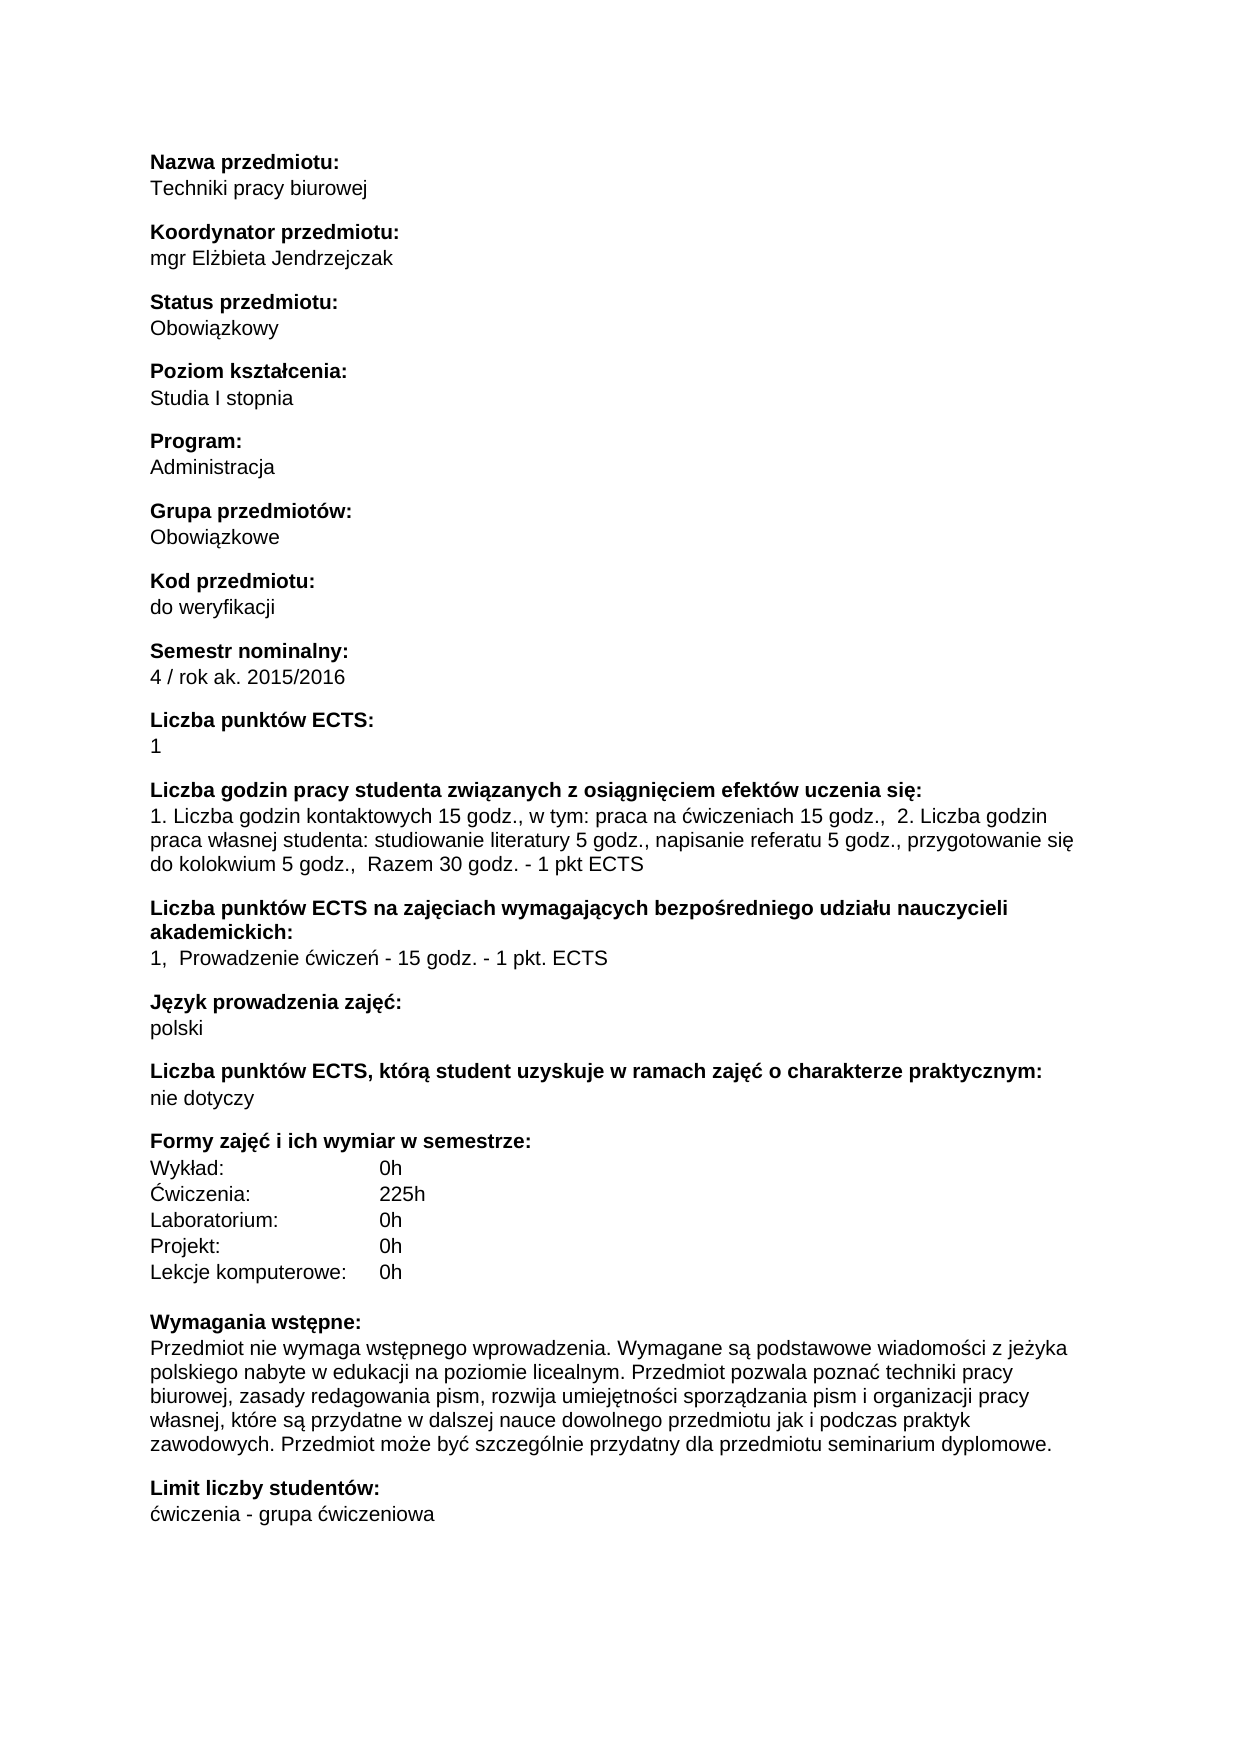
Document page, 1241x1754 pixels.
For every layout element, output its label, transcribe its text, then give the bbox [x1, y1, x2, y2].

text Grupa przedmiotów: [150, 499, 1090, 523]
table_cell Projekt: [140, 1234, 367, 1258]
text Status przedmiotu: [150, 289, 1090, 313]
text 1 [150, 734, 1090, 758]
table_cell 0h [369, 1232, 597, 1258]
text mgr Elżbieta Jendrzejczak [150, 246, 1090, 270]
text Liczba punktów ECTS: [150, 708, 1090, 732]
text Przedmiot nie wymaga wstępnego wprowadzenia. Wymagane są podstawowe wiadomości z jeżyka polskiego nabyte w edukacji na poziomie licealnym. Przedmiot pozwala poznać techniki pracy biurowej, zasady redagowania pism, rozwija umiejętności sporządzania pism i organizacji pracy własnej, które są przydatne w dalszej nauce dowolnego przedmiotu jak i podczas praktyk zawodowych. Przedmiot może być szczególnie przydatny dla przedmiotu seminarium dyplomowe. [150, 1336, 1090, 1456]
text Techniki pracy biurowej [150, 176, 1090, 200]
text Studia I stopnia [150, 385, 1090, 409]
text Nazwa przedmiotu: [150, 150, 1090, 174]
text polski [150, 1016, 1090, 1039]
table_header 0h [369, 1156, 597, 1180]
table_cell Ćwiczenia: [140, 1182, 367, 1206]
table_cell 0h [369, 1258, 597, 1284]
text Obowiązkowy [150, 316, 1090, 339]
text Koordynator przedmiotu: [150, 220, 1090, 244]
text nie dotyczy [150, 1085, 1090, 1109]
text Język prowadzenia zajęć: [150, 989, 1090, 1013]
table_header Wykład: [140, 1156, 367, 1180]
text Program: [150, 429, 1090, 453]
text Liczba punktów ECTS na zajęciach wymagających bezpośredniego udziału nauczycieli akademickich: [150, 896, 1090, 944]
table_cell Laboratorium: [140, 1208, 367, 1232]
text Poziom kształcenia: [150, 359, 1090, 383]
table_cell 225h [369, 1180, 597, 1206]
text Wymagania wstępne: [150, 1310, 1090, 1334]
text Obowiązkowe [150, 525, 1090, 549]
text Limit liczby studentów: [150, 1476, 1090, 1499]
text do weryfikacji [150, 595, 1090, 619]
text ćwiczenia - grupa ćwiczeniowa [150, 1502, 1090, 1526]
text Administracja [150, 455, 1090, 479]
text 1. Liczba godzin kontaktowych 15 godz., w tym: praca na ćwiczeniach 15 godz., 2. Liczba godzin praca własnej studenta: studiowanie literatury 5 godz., napisanie referatu 5 godz., przygotowanie się do kolokwium 5 godz., Razem 30 godz. - 1 pkt ECTS [150, 804, 1090, 876]
table_cell Lekcje komputerowe: [140, 1260, 367, 1284]
text Liczba punktów ECTS, którą student uzyskuje w ramach zajęć o charakterze praktycznym: [150, 1059, 1090, 1083]
text Kod przedmiotu: [150, 569, 1090, 593]
text Liczba godzin pracy studenta związanych z osiągnięciem efektów uczenia się: [150, 778, 1090, 802]
text Formy zajęć i ich wymiar w semestrze: [150, 1129, 1090, 1153]
text 4 / rok ak. 2015/2016 [150, 664, 1090, 688]
text 1, Prowadzenie ćwiczeń - 15 godz. - 1 pkt. ECTS [150, 946, 1090, 970]
text Semestr nominalny: [150, 638, 1090, 662]
table_cell 0h [369, 1206, 597, 1232]
